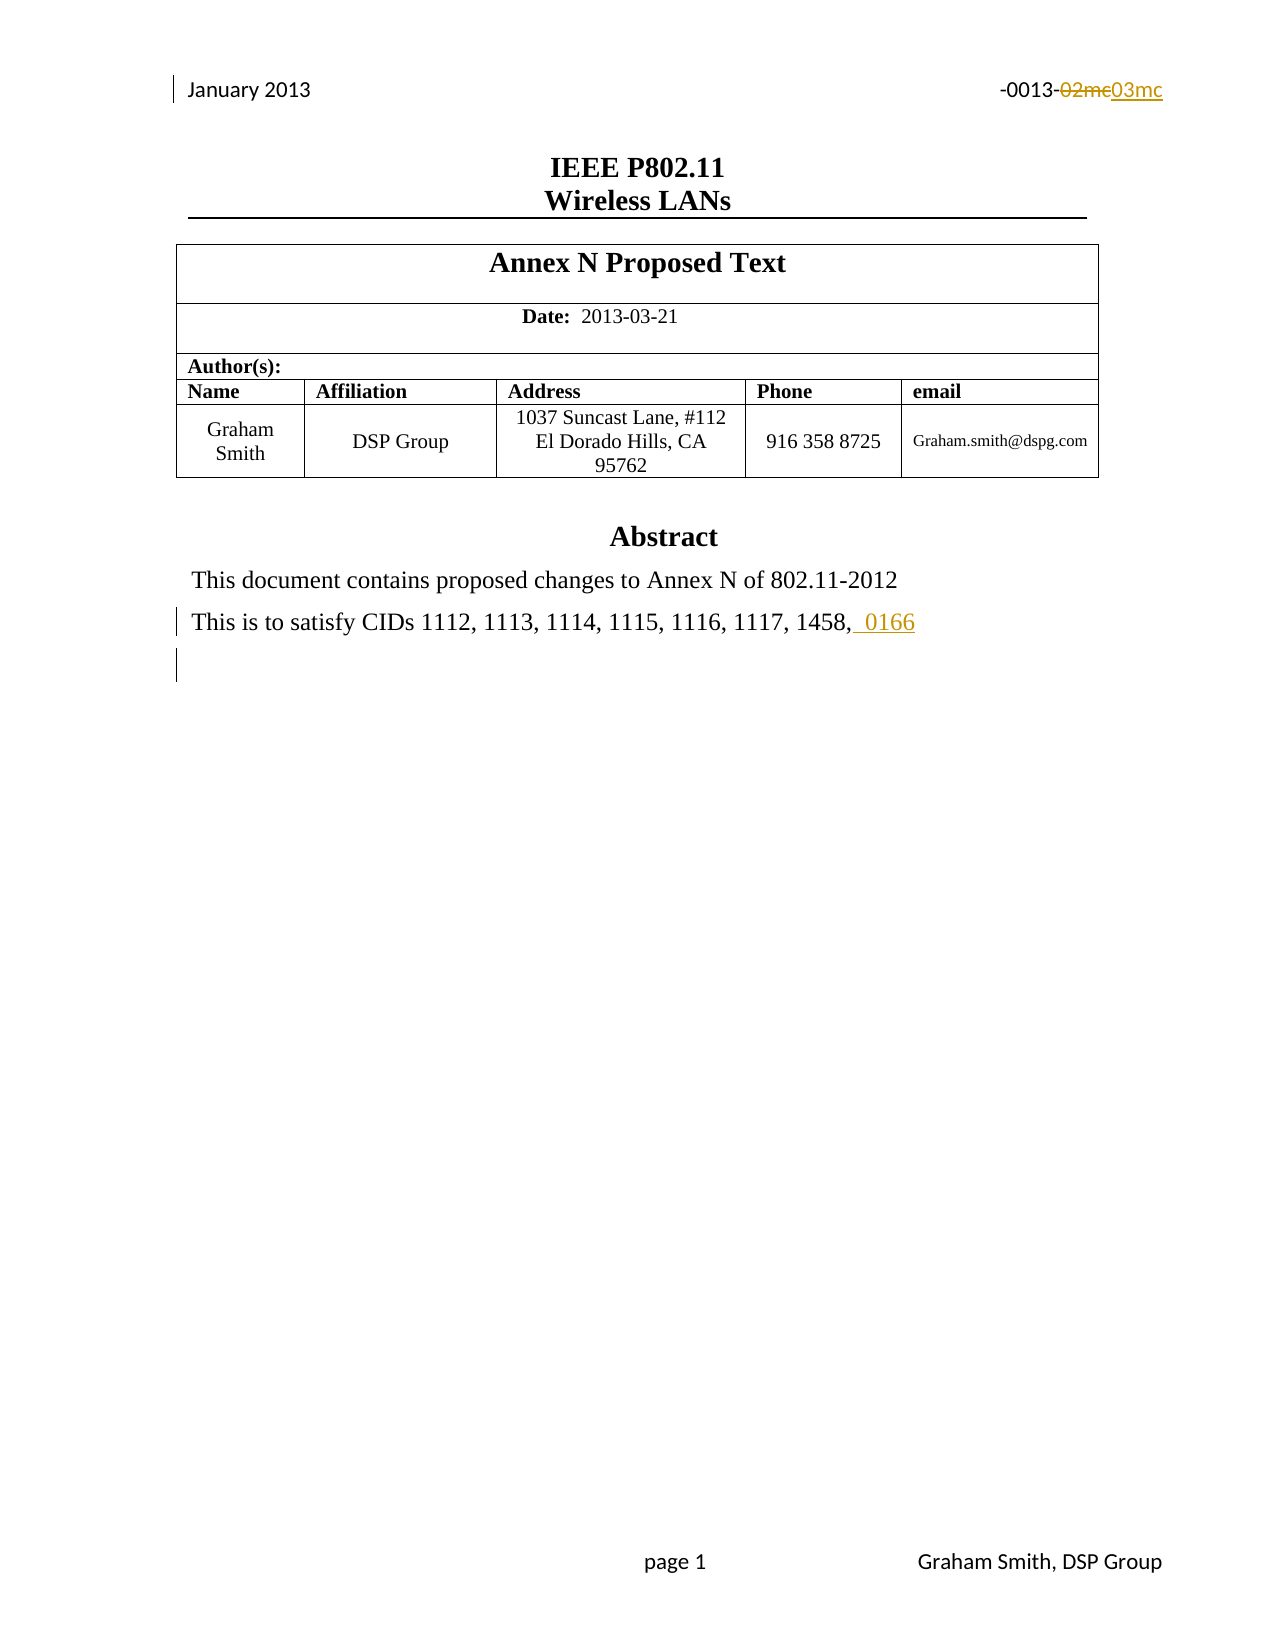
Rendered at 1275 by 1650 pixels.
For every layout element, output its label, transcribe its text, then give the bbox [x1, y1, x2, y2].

table_header Annex N Proposed Text [177, 245, 1098, 303]
table_cell Name [177, 380, 304, 403]
table_cell Affiliation [305, 380, 496, 403]
table_cell Phone [746, 380, 901, 403]
table_cell email [902, 380, 1098, 403]
table_cell Address [497, 380, 745, 403]
table_cell Date: 2013-03-21 [177, 304, 1098, 353]
table_cell 1037 Suncast Lane, #112 El Dorado Hills, CA 95762 [497, 405, 745, 477]
text IEEE P802.11 Wireless LANs [187, 150, 1087, 219]
table_cell DSP Group [305, 405, 496, 477]
table_cell Author(s): [177, 354, 1098, 378]
table_cell 916 358 8725 [746, 405, 901, 477]
table_cell Graham Smith [177, 405, 304, 477]
table_cell Graham.smith@dspg.com [902, 405, 1098, 477]
